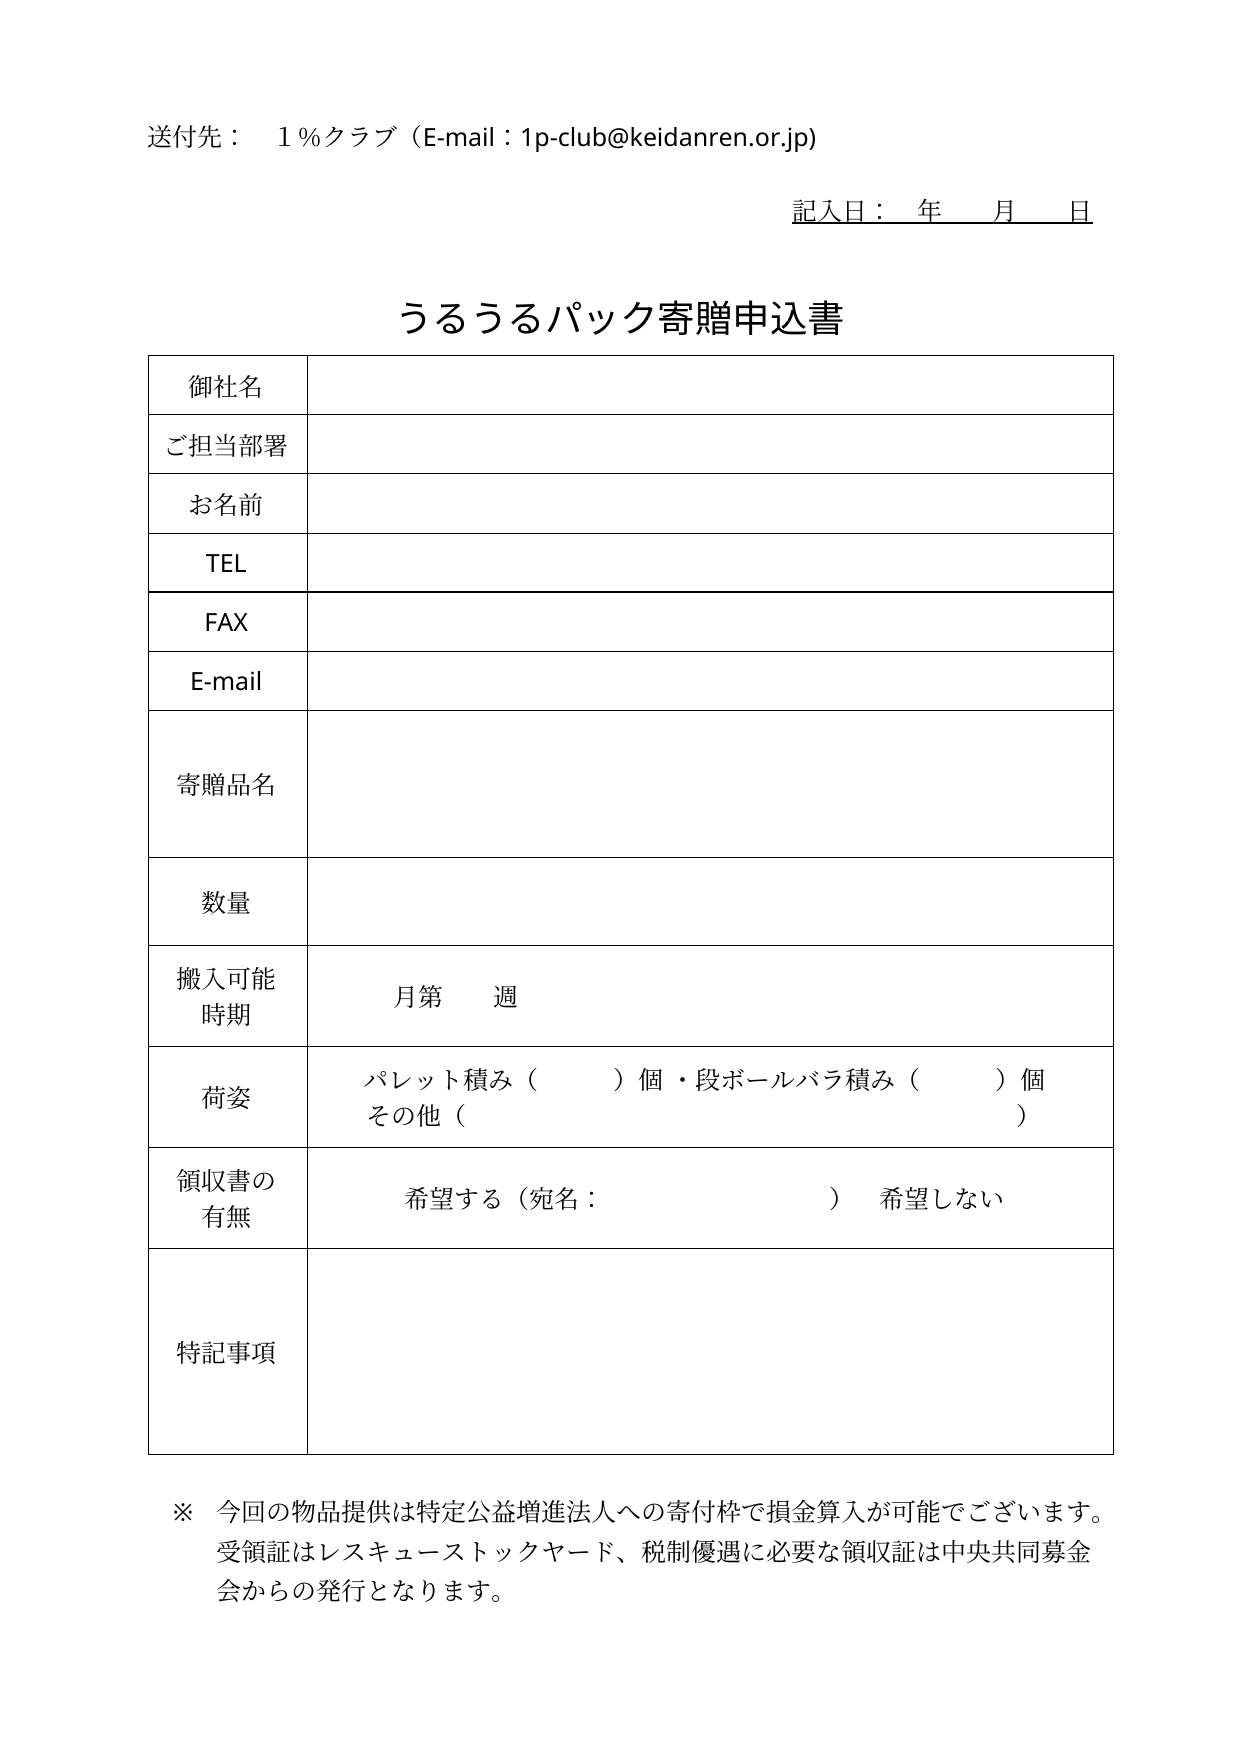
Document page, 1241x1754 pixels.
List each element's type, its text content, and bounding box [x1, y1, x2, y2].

table_cell 特記事項 [149, 1249, 307, 1454]
text うるうるパック寄贈申込書 [148, 288, 1092, 343]
table_cell [308, 593, 1113, 651]
table_cell [308, 652, 1113, 709]
list 今回の物品提供は特定公益増進法人への寄付枠で損金算入が可能でございます。受領証はレスキューストックヤード、税制優遇に必要な領収証は中央共同募金会からの発行となります。 [173, 1493, 1092, 1608]
table_cell [308, 711, 1113, 857]
table_cell [308, 534, 1113, 591]
table_cell お名前 [149, 474, 307, 532]
table_cell ご担当部署 [149, 415, 307, 473]
table_cell パレット積み（ ）個 ・段ボールバラ積み（ ）個 その他（ ） [308, 1047, 1113, 1147]
table_cell 搬入可能 時期 [149, 946, 307, 1046]
text 送付先： １％クラブ（E-mail：1p-club@keidanren.or.jp) [148, 118, 1092, 154]
table_cell 月第 週 [308, 946, 1113, 1046]
table_cell 寄贈品名 [149, 711, 307, 857]
table_cell [308, 474, 1113, 532]
table_cell E-mail [149, 652, 307, 709]
table_cell [308, 858, 1113, 945]
table_header [308, 356, 1113, 414]
table_cell [308, 415, 1113, 473]
table_cell 荷姿 [149, 1047, 307, 1147]
table_cell 領収書の 有無 [149, 1148, 307, 1248]
table_cell 希望する（宛名： ） 希望しない [308, 1148, 1113, 1248]
table_cell FAX [149, 593, 307, 651]
table_cell [308, 1249, 1113, 1454]
table_cell 数量 [149, 858, 307, 945]
text 記入日： 年 月 日 [148, 192, 1092, 228]
table_cell TEL [149, 534, 307, 591]
table_header 御社名 [149, 356, 307, 414]
